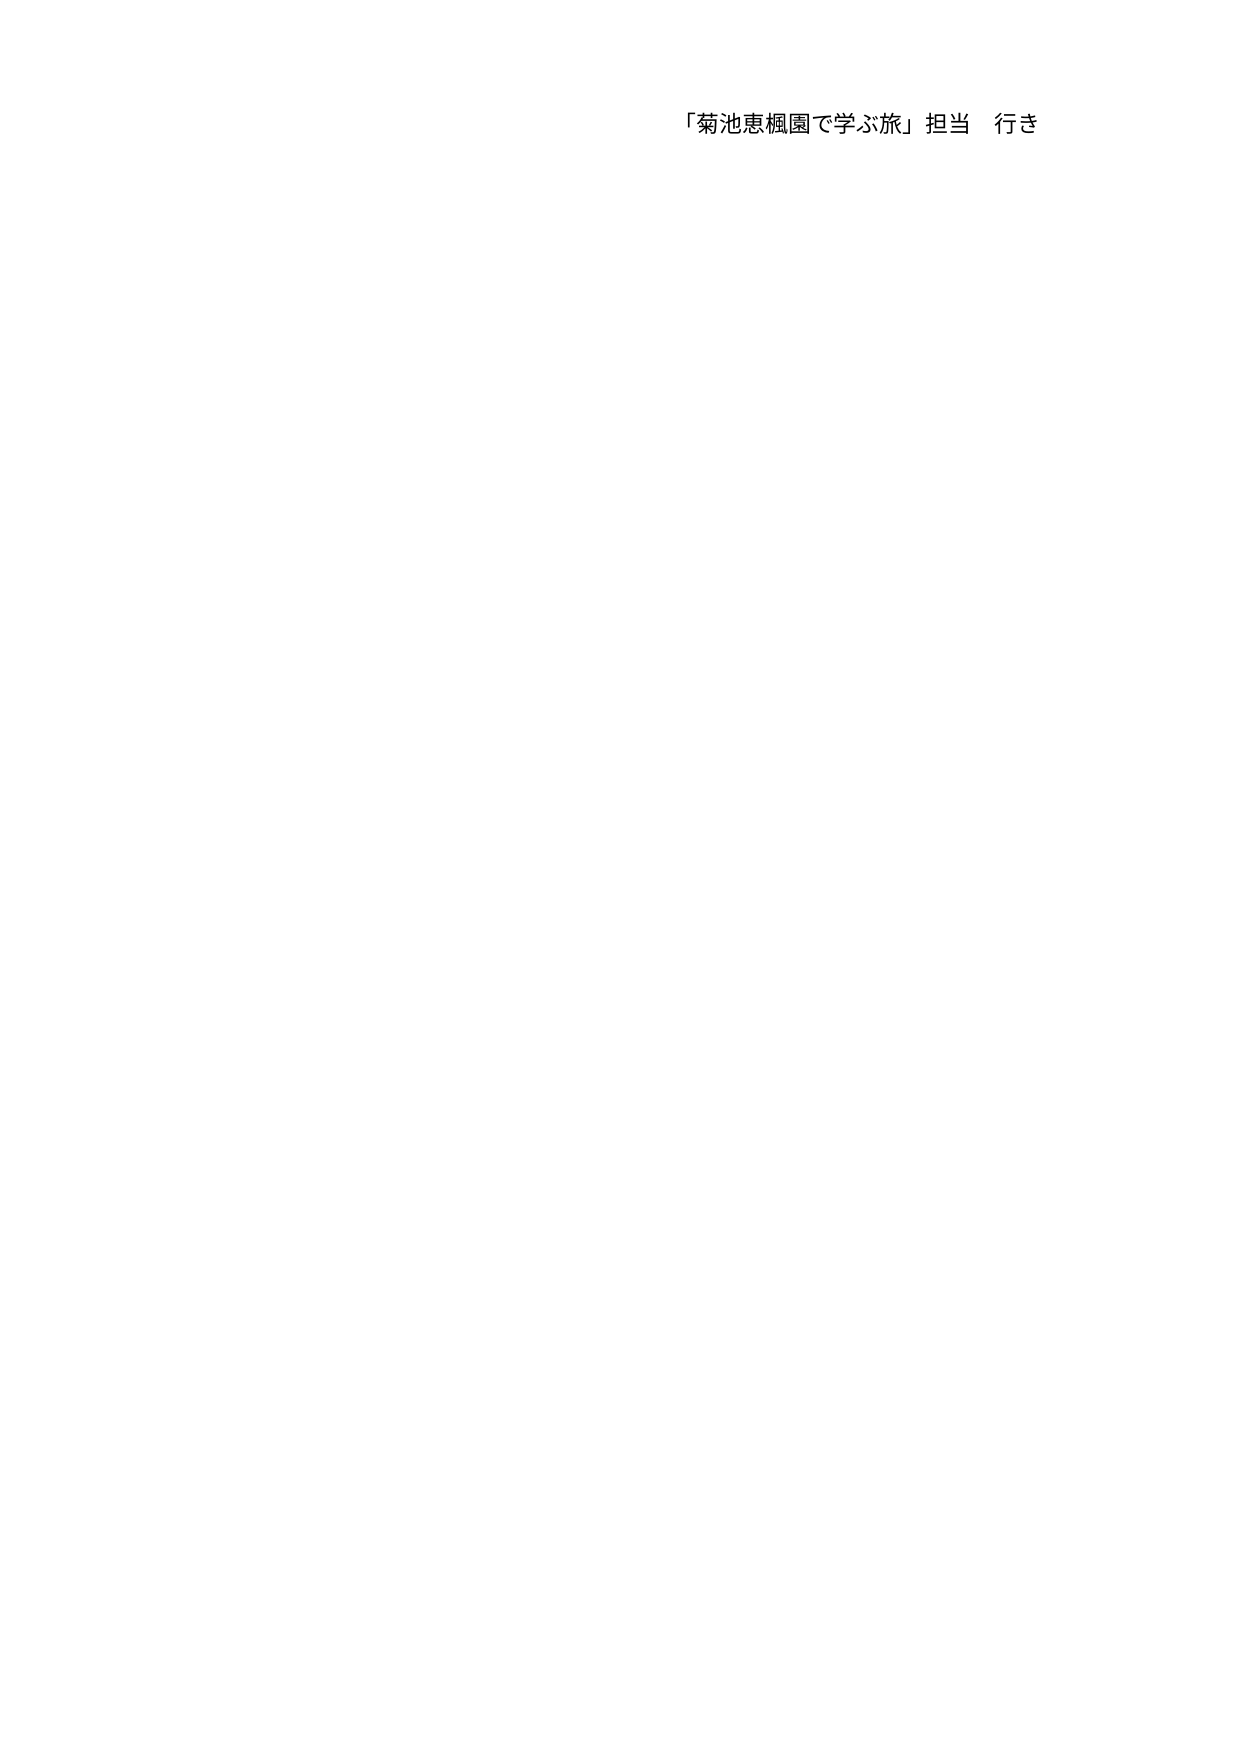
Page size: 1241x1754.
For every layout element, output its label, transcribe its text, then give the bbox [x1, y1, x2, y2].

text 「菊池恵楓園で学ぶ旅」担当 行き [100, 104, 1157, 142]
